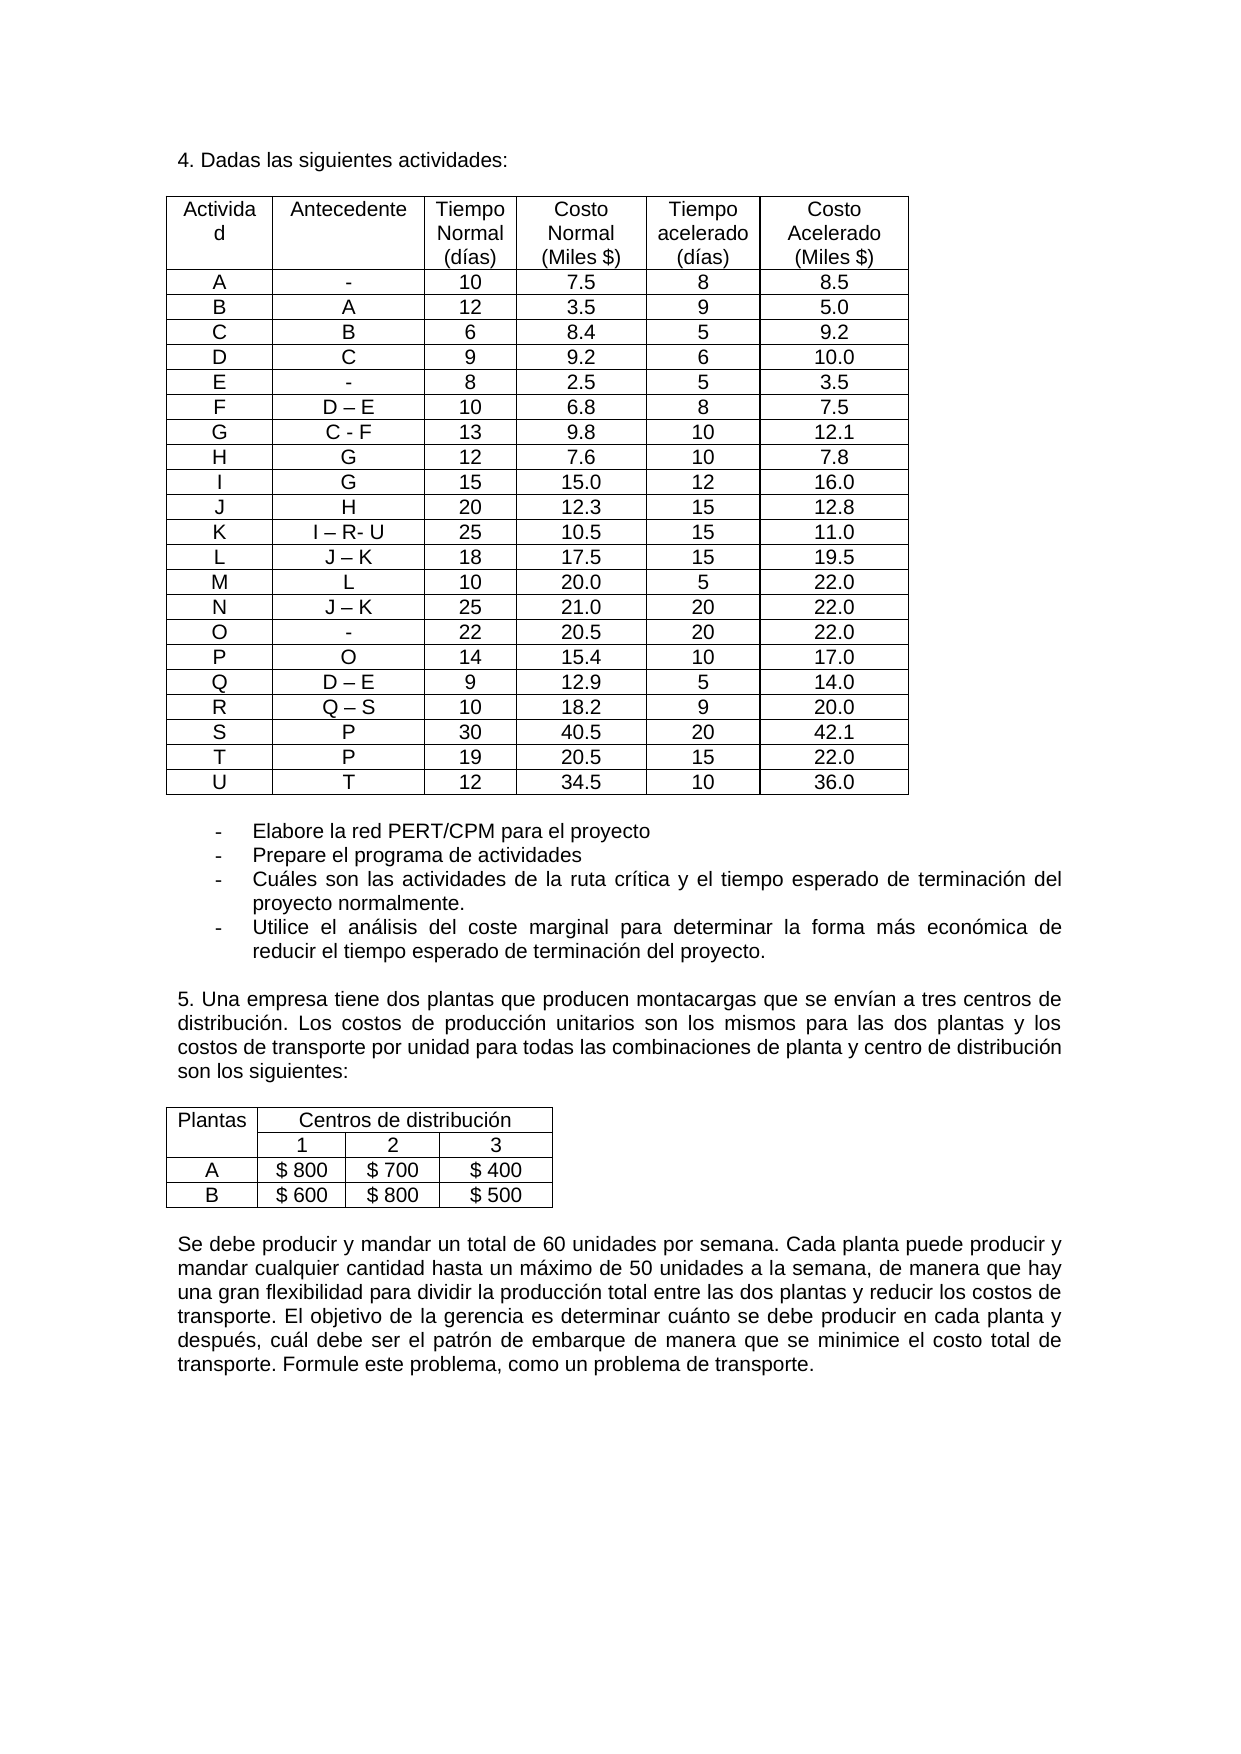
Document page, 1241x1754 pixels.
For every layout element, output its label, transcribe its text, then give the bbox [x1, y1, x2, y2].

table_cell F [167, 395, 272, 418]
table_cell 6 [647, 345, 759, 368]
table_cell P [273, 720, 424, 743]
table_cell 25 [425, 595, 516, 618]
table_cell 22.0 [761, 570, 908, 593]
table_cell 7.8 [761, 445, 908, 468]
table_cell Q [167, 670, 272, 693]
table_cell 12.9 [517, 670, 646, 693]
table_cell P [273, 745, 424, 768]
table_cell 10 [425, 395, 516, 418]
table_cell - [273, 270, 424, 293]
table_cell T [273, 770, 424, 793]
text Se debe producir y mandar un total de 60 unidades por semana. Cada planta puede producir y mandar cualquier cantidad hasta un máximo de 50 unidades a la semana, de manera que hay una gran flexibilidad para dividir la producción total entre las dos plantas y reducir los costos de transporte. El objetivo de la gerencia es determinar cuánto se debe producir en cada planta y después, cuál debe ser el patrón de embarque de manera que se minimice el costo total de transporte. Formule este problema, como un problema de transporte. [177, 1232, 1063, 1376]
table_cell 9.8 [517, 420, 646, 443]
table_cell 22 [425, 620, 516, 643]
table_cell 20 [647, 720, 759, 743]
table_cell 15 [425, 470, 516, 493]
table_cell O [167, 620, 272, 643]
table_cell 7.5 [517, 270, 646, 293]
table_cell $ 600 [258, 1183, 345, 1207]
table_cell D [167, 345, 272, 368]
table_cell Q – S [273, 695, 424, 718]
table_cell J – K [273, 545, 424, 568]
table_cell 1 [258, 1133, 345, 1157]
table_cell 5 [647, 570, 759, 593]
table_cell D – E [273, 670, 424, 693]
table_cell 16.0 [761, 470, 908, 493]
table_cell 10.0 [761, 345, 908, 368]
table_cell $ 800 [346, 1183, 439, 1207]
table_cell 6.8 [517, 395, 646, 418]
table_cell 21.0 [517, 595, 646, 618]
table_cell 17.5 [517, 545, 646, 568]
list Prepare el programa de actividades [215, 843, 1063, 867]
table_cell 22.0 [761, 595, 908, 618]
table_cell 18 [425, 545, 516, 568]
table_cell 12.3 [517, 495, 646, 518]
table_cell 42.1 [761, 720, 908, 743]
table_cell 15 [647, 520, 759, 543]
table_cell J [167, 495, 272, 518]
table_cell 5 [647, 670, 759, 693]
table_cell 20.5 [517, 745, 646, 768]
table_cell P [167, 645, 272, 668]
table_cell - [273, 620, 424, 643]
table_cell 22.0 [761, 745, 908, 768]
text 5. Una empresa tiene dos plantas que producen montacargas que se envían a tres centros de distribución. Los costos de producción unitarios son los mismos para las dos plantas y los costos de transporte por unidad para todas las combinaciones de planta y centro de distribución son los siguientes: [177, 987, 1063, 1083]
table_cell B [167, 295, 272, 318]
table_cell 2 [346, 1133, 439, 1157]
table_cell 34.5 [517, 770, 646, 793]
table_cell 19.5 [761, 545, 908, 568]
table_header Centros de distribución [258, 1108, 552, 1132]
table_header Costo Normal (Miles $) [517, 197, 646, 268]
table_cell B [273, 320, 424, 343]
table_cell 5.0 [761, 295, 908, 318]
table_cell 15 [647, 745, 759, 768]
table_cell 22.0 [761, 620, 908, 643]
table_cell 20.0 [761, 695, 908, 718]
table_cell G [273, 470, 424, 493]
list Cuáles son las actividades de la ruta crítica y el tiempo esperado de terminación del proyecto normalmente. [215, 867, 1063, 915]
table_cell C - F [273, 420, 424, 443]
table_cell $ 400 [440, 1158, 552, 1182]
table_cell G [167, 420, 272, 443]
table_cell 20 [647, 595, 759, 618]
table_cell 10 [425, 695, 516, 718]
table_cell 9 [425, 345, 516, 368]
table_cell K [167, 520, 272, 543]
table_cell 15 [647, 495, 759, 518]
table_cell 10 [647, 770, 759, 793]
table_cell J – K [273, 595, 424, 618]
table_cell E [167, 370, 272, 393]
table_cell L [273, 570, 424, 593]
table_cell $ 700 [346, 1158, 439, 1182]
table_cell 40.5 [517, 720, 646, 743]
table_cell 8 [425, 370, 516, 393]
table_cell 14.0 [761, 670, 908, 693]
table_cell 6 [425, 320, 516, 343]
table_cell H [167, 445, 272, 468]
table_cell 12.1 [761, 420, 908, 443]
table_cell 30 [425, 720, 516, 743]
list Utilice el análisis del coste marginal para determinar la forma más económica de reducir el tiempo esperado de terminación del proyecto. [215, 915, 1063, 963]
table_cell 9.2 [517, 345, 646, 368]
table_cell 20.0 [517, 570, 646, 593]
table_cell 7.5 [761, 395, 908, 418]
table_cell O [273, 645, 424, 668]
table_cell 7.6 [517, 445, 646, 468]
table_cell B [167, 1183, 257, 1207]
table_cell 8 [647, 270, 759, 293]
table_cell 25 [425, 520, 516, 543]
table_cell 9 [425, 670, 516, 693]
table_cell 8.5 [761, 270, 908, 293]
table_cell 2.5 [517, 370, 646, 393]
table_cell 10 [425, 570, 516, 593]
table_cell 3 [440, 1133, 552, 1157]
table_cell 10 [425, 270, 516, 293]
table_cell 13 [425, 420, 516, 443]
table_header Actividad [167, 197, 272, 268]
table_cell I – R- U [273, 520, 424, 543]
table_cell 12 [425, 445, 516, 468]
table_cell 18.2 [517, 695, 646, 718]
table_cell 15.0 [517, 470, 646, 493]
table_cell C [167, 320, 272, 343]
text 4. Dadas las siguientes actividades: [177, 148, 1063, 172]
table_cell 11.0 [761, 520, 908, 543]
table_cell 9 [647, 695, 759, 718]
table_cell 12 [425, 295, 516, 318]
table_cell 15.4 [517, 645, 646, 668]
list Elabore la red PERT/CPM para el proyecto [215, 818, 1063, 843]
table_cell U [167, 770, 272, 793]
table_cell 8 [647, 395, 759, 418]
table_cell 20.5 [517, 620, 646, 643]
table_header Costo Acelerado (Miles $) [761, 197, 908, 268]
table_cell 12 [647, 470, 759, 493]
table_cell T [167, 745, 272, 768]
table_cell A [273, 295, 424, 318]
table_cell L [167, 545, 272, 568]
table_cell I [167, 470, 272, 493]
table_cell 10 [647, 445, 759, 468]
table_cell H [273, 495, 424, 518]
table_cell $ 500 [440, 1183, 552, 1207]
table_cell 5 [647, 320, 759, 343]
table_cell 17.0 [761, 645, 908, 668]
table_header Tiempo acelerado (días) [647, 197, 759, 268]
table_cell 10 [647, 645, 759, 668]
table_cell 19 [425, 745, 516, 768]
table_cell R [167, 695, 272, 718]
table_cell 15 [647, 545, 759, 568]
table_cell M [167, 570, 272, 593]
table_header Plantas [167, 1108, 257, 1157]
table_cell 12 [425, 770, 516, 793]
table_cell 3.5 [517, 295, 646, 318]
table_header Antecedente [273, 197, 424, 268]
table_cell A [167, 1158, 257, 1182]
table_cell 36.0 [761, 770, 908, 793]
table_cell 9 [647, 295, 759, 318]
table_cell 8.4 [517, 320, 646, 343]
table_cell 12.8 [761, 495, 908, 518]
table_cell 20 [647, 620, 759, 643]
table_cell A [167, 270, 272, 293]
table_cell 10.5 [517, 520, 646, 543]
table_cell 5 [647, 370, 759, 393]
table_cell 14 [425, 645, 516, 668]
table_cell $ 800 [258, 1158, 345, 1182]
table_cell S [167, 720, 272, 743]
table_cell N [167, 595, 272, 618]
table_cell D – E [273, 395, 424, 418]
table_cell 10 [647, 420, 759, 443]
table_cell 20 [425, 495, 516, 518]
table_cell 3.5 [761, 370, 908, 393]
table_header Tiempo Normal (días) [425, 197, 516, 268]
table_cell - [273, 370, 424, 393]
table_cell C [273, 345, 424, 368]
table_cell G [273, 445, 424, 468]
table_cell 9.2 [761, 320, 908, 343]
